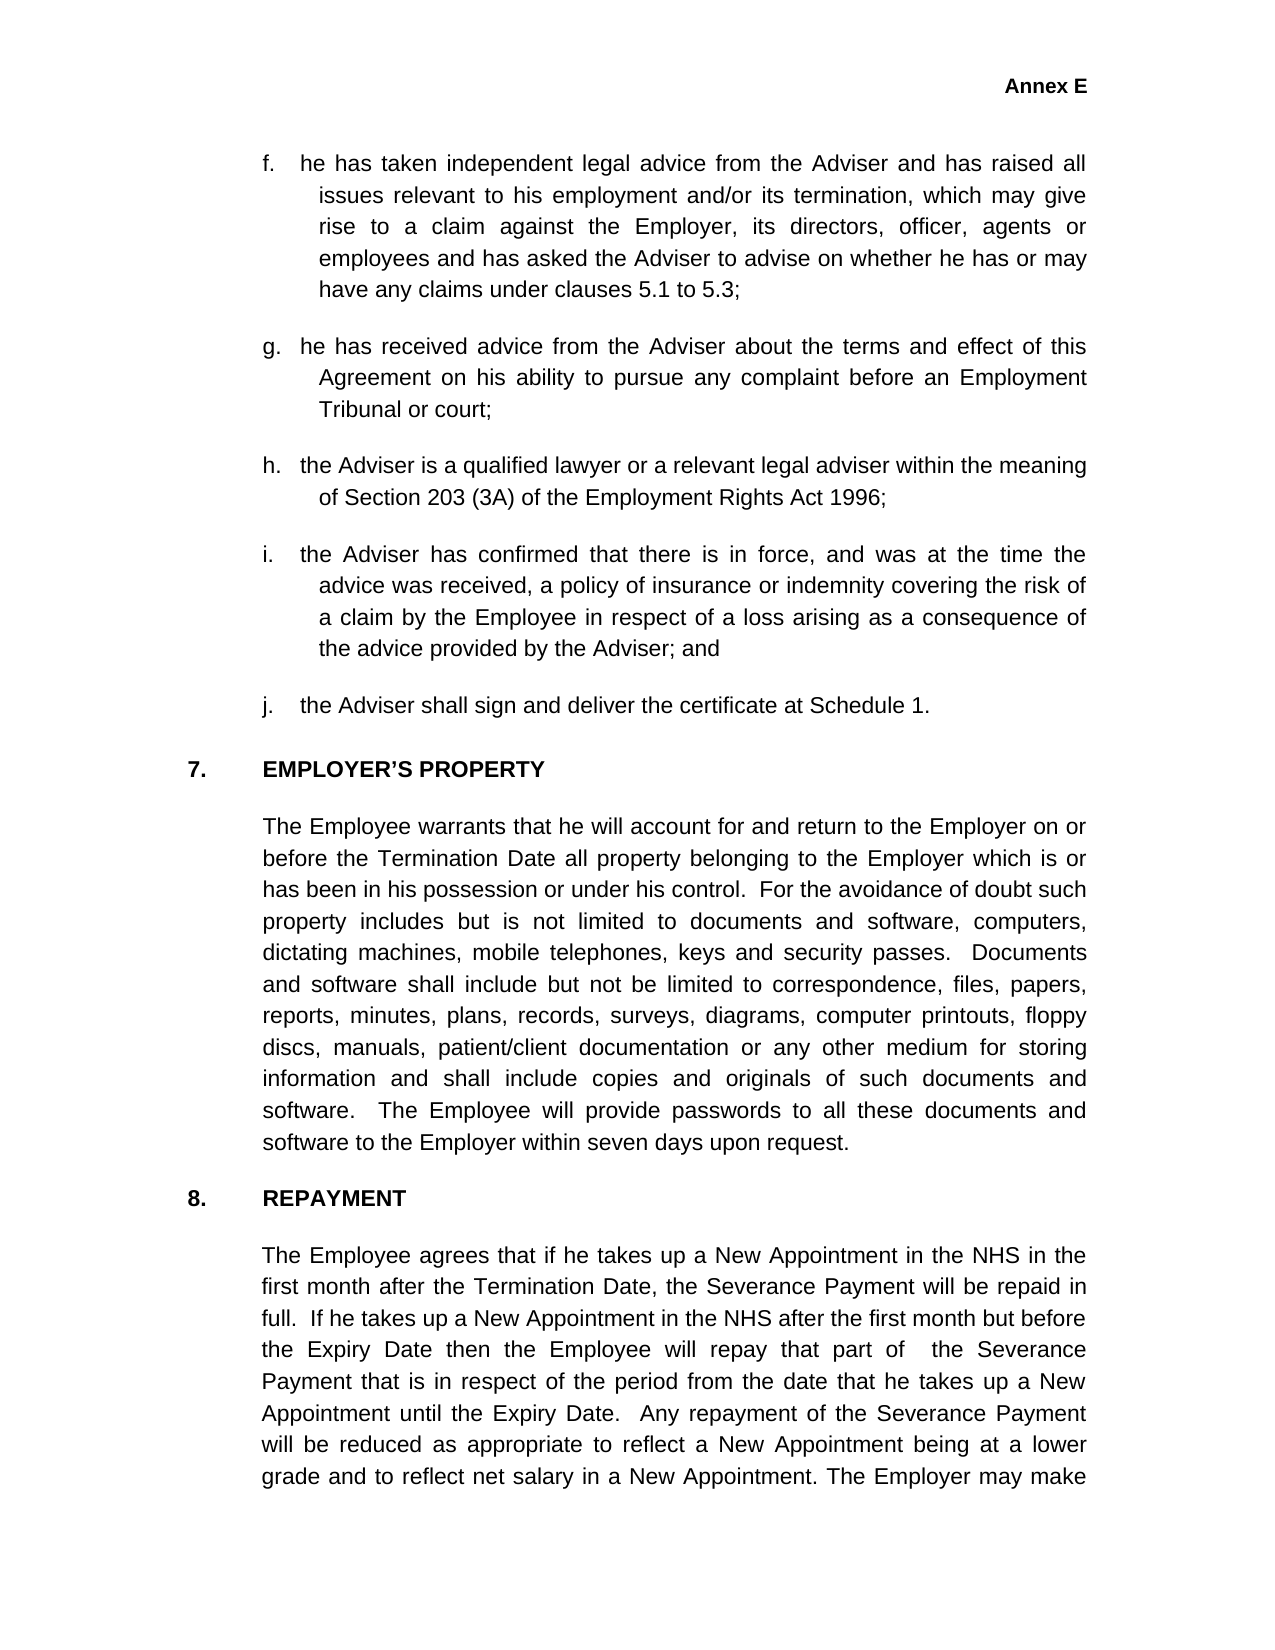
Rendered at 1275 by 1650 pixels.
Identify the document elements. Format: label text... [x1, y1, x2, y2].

subtitle the Adviser has confirmed that there is in force, and was at the time the advice was received, a policy of insurance or indemnity covering the risk of a claim by the Employee in respect of a loss arising as a consequence of the advice provided by the Adviser; and [262, 541, 1087, 662]
subtitle he has received advice from the Adviser about the terms and effect of this Agreement on his ability to pursue any complaint before an Employment Tribunal or court; [262, 333, 1087, 422]
subtitle employer’s property [187, 756, 1087, 783]
subtitle he has taken independent legal advice from the Adviser and has raised all issues relevant to his employment and/or its termination, which may give rise to a claim against the Employer, its directors, officer, agents or employees and has asked the Adviser to advise on whether he has or may have any claims under clauses 5.1 to 5.3; [262, 150, 1087, 303]
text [261, 1242, 1087, 1489]
subtitle the Adviser shall sign and deliver the certificate at Schedule 1. [262, 692, 1087, 718]
subtitle The Employee warrants that he will account for and return to the Employer on or before the Termination Date all property belonging to the Employer which is or has been in his possession or under his control. For the avoidance of doubt such property includes but is not limited to documents and software, computers, dictating machines, mobile telephones, keys and security passes. Documents and software shall include but not be limited to correspondence, files, papers, reports, minutes, plans, records, surveys, diagrams, computer printouts, floppy discs, manuals, patient/client documentation or any other medium for storing information and shall include copies and originals of such documents and software. The Employee will provide [262, 813, 1087, 1155]
subtitle REPAYMENT [187, 1185, 1087, 1211]
subtitle the Adviser is a qualified lawyer or a relevant legal adviser within the meaning of Section 203 (3A) of the Employment Rights Act 1996; [262, 452, 1087, 510]
